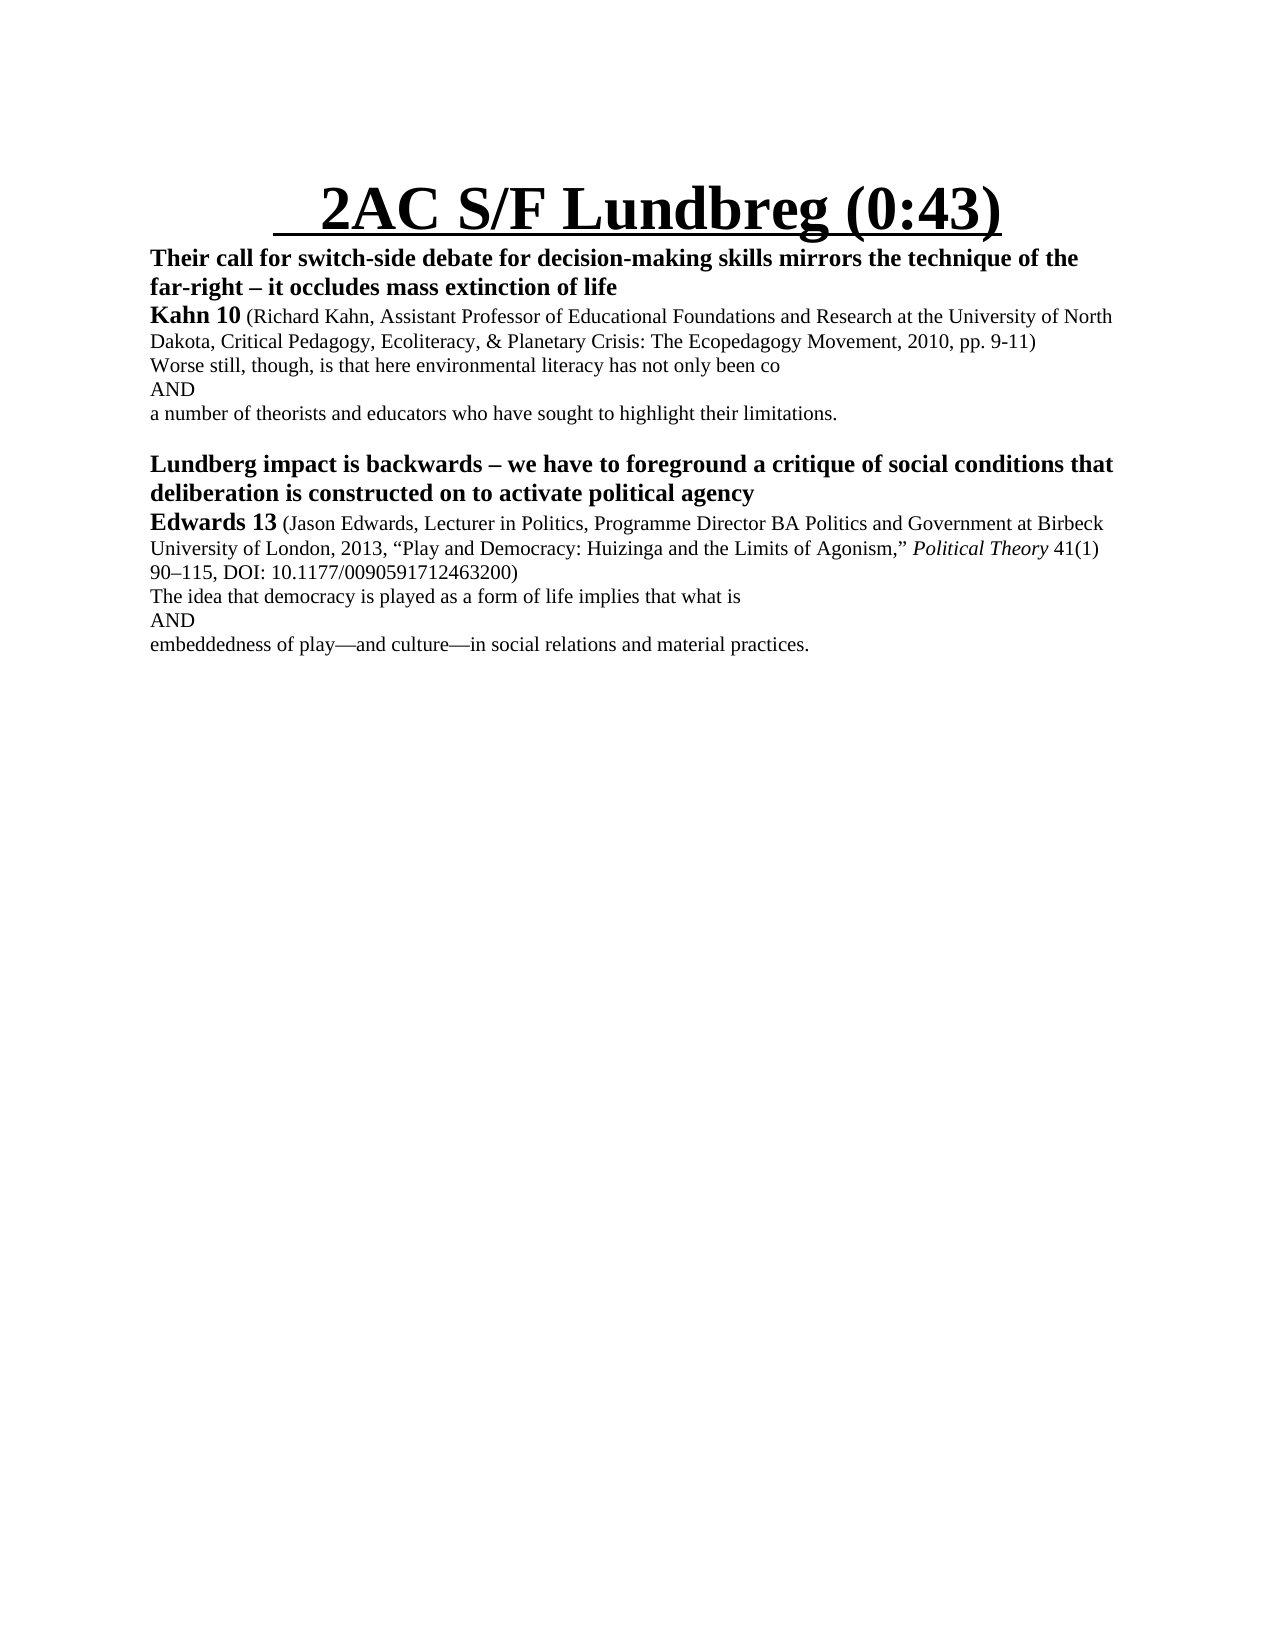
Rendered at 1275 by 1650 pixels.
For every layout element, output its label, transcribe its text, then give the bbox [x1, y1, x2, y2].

text Kahn 10 (Richard Kahn, Assistant Professor of Educational Foundations and Research at the University of North Dakota, Critical Pedagogy, Ecoliteracy, & Planetary Crisis: The Ecopedagogy Movement, 2010, pp. 9-11) [150, 300, 1125, 353]
text Worse still, though, is that here environmental literacy has not only been co [150, 353, 1125, 377]
text AND [150, 608, 1125, 632]
text Edwards 13 (Jason Edwards, Lecturer in Politics, Programme Director BA Politics and Government at Birbeck University of London, 2013, “Play and Democracy: Huizinga and the Limits of Agonism,” Political Theory 41(1) 90–115, DOI: 10.1177/0090591712463200) [150, 507, 1125, 584]
text Lundberg impact is backwards – we have to foreground a critique of social conditions that deliberation is constructed on to activate political agency [150, 449, 1125, 507]
text embeddedness of play—and culture—in social relations and material practices. [150, 632, 1125, 656]
text a number of theorists and educators who have sought to highlight their limitations. [150, 401, 1125, 425]
subtitle 2AC S/F Lundbreg (0:43) [150, 171, 1125, 243]
text The idea that democracy is played as a form of life implies that what is [150, 584, 1125, 608]
text AND [150, 377, 1125, 401]
text Their call for switch-side debate for decision-making skills mirrors the technique of the far-right – it occludes mass extinction of life [150, 243, 1125, 300]
